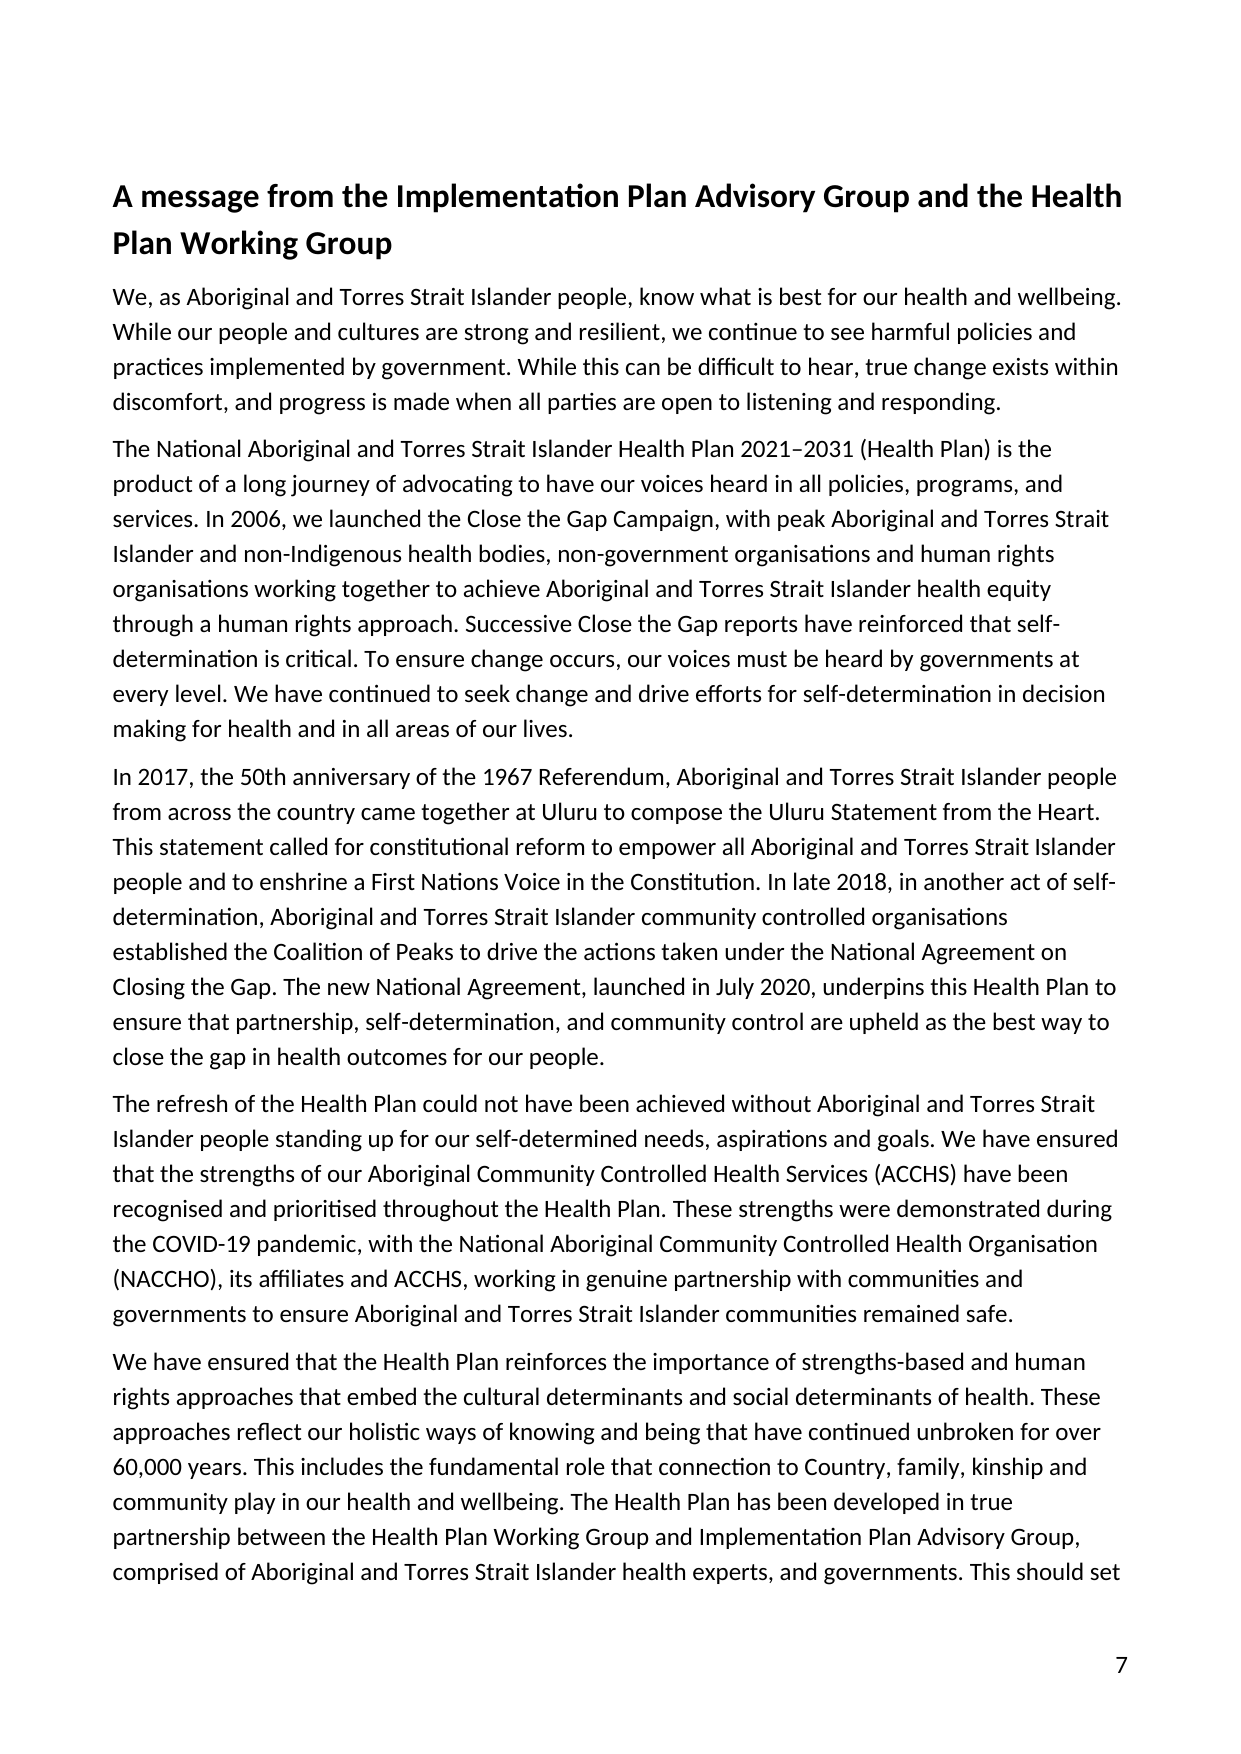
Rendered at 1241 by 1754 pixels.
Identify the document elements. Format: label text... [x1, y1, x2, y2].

text The refresh of the Health Plan could not have been achieved without Aboriginal and Torres Strait Islander people standing up for our self-determined needs, aspirations and goals. We have ensured that the strengths of our Aboriginal Community Controlled Health Services (ACCHS) have been recognised and prioritised throughout the Health Plan. These strengths were demonstrated during the COVID-19 pandemic, with the National Aboriginal Community Controlled Health Organisation (NACCHO), its affiliates and ACCHS, working in genuine partnership with communities and governments to ensure Aboriginal and Torres Strait Islander communities remained safe. [112, 1088, 1128, 1329]
text In 2017, the 50th anniversary of the 1967 Referendum, Aboriginal and Torres Strait Islander people from across the country came together at Uluru to compose the Uluru Statement from the Heart. This statement called for constitutional reform to empower all Aboriginal and Torres Strait Islander people and to enshrine a First Nations Voice in the Constitution. In late 2018, in another act of self-determination, Aboriginal and Torres Strait Islander community controlled organisations established the Coalition of Peaks to drive the actions taken under the National Agreement on Closing the Gap. The new National Agreement, launched in July 2020, underpins this Health Plan to ensure that partnership, self-determination, and community control are upheld as the best way to close the gap in health outcomes for our people. [112, 761, 1128, 1072]
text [112, 1346, 1128, 1587]
text The National Aboriginal and Torres Strait Islander Health Plan 2021–2031 (Health Plan) is the product of a long journey of advocating to have our voices heard in all policies, programs, and services. In 2006, we launched the Close the Gap Campaign, with peak Aboriginal and Torres Strait Islander and non-Indigenous health bodies, non-government organisations and human rights organisations working together to achieve Aboriginal and Torres Strait Islander health equity through a human rights approach. Successive Close the Gap reports have reinforced that self-determination is critical. To ensure change occurs, our voices must be heard by governments at every level. We have continued to seek change and drive efforts for self-determination in decision making for health and in all areas of our lives. [112, 433, 1128, 744]
text We, as Aboriginal and Torres Strait Islander people, know what is best for our health and wellbeing. While our people and cultures are strong and resilient, we continue to see harmful policies and practices implemented by government. While this can be difficult to hear, true change exists within discomfort, and progress is made when all parties are open to listening and responding. [112, 281, 1128, 417]
subtitle A message from the Implementation Plan Advisory Group and the Health Plan Working Group [112, 175, 1128, 262]
